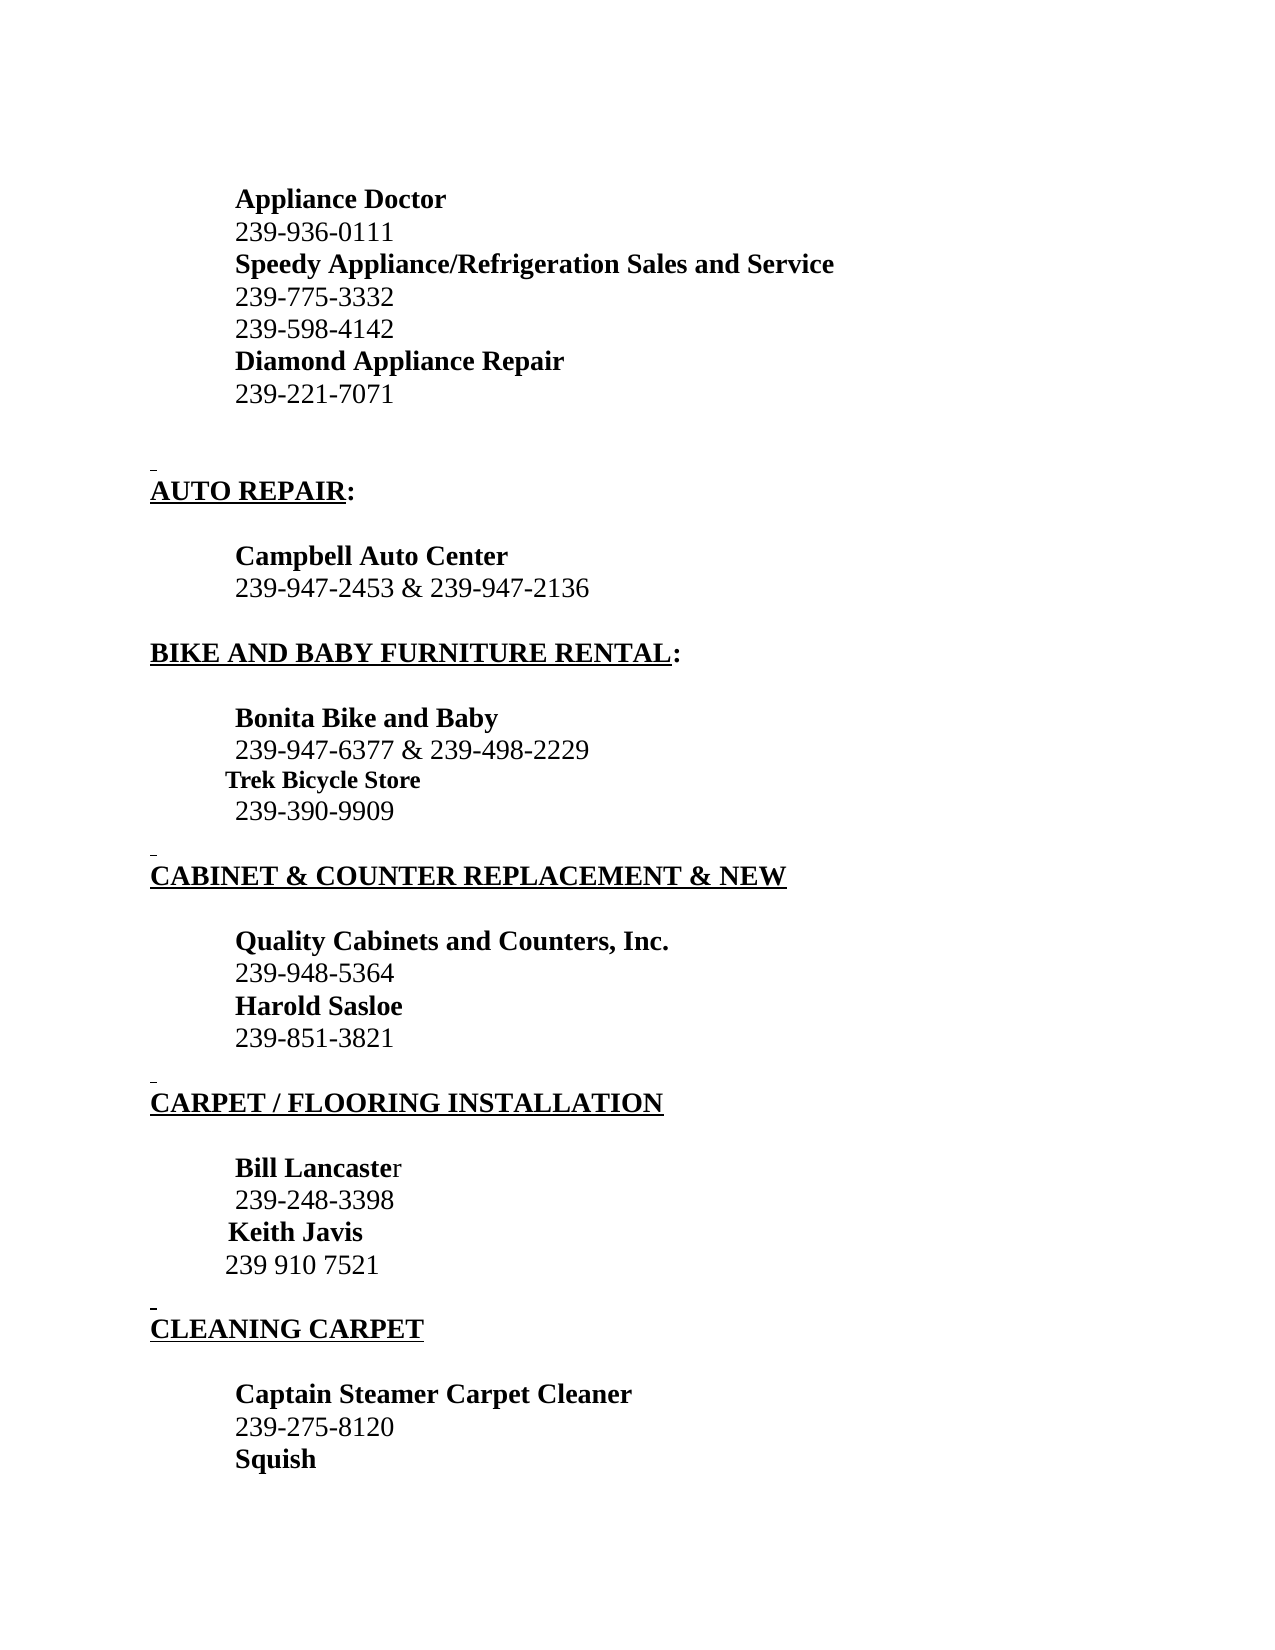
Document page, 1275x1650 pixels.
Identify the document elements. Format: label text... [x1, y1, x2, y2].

text 239-221-7071 [150, 377, 1125, 409]
text Bill Lancaster [150, 1151, 1125, 1183]
text 239-598-4142 [150, 312, 1125, 344]
text 239-851-3821 [150, 1021, 1125, 1053]
text Trek Bicycle Store [225, 766, 1125, 794]
text 239-948-5364 [150, 956, 1125, 989]
text 239-947-2453 & 239-947-2136 [150, 571, 1125, 603]
text Campbell Auto Center [150, 539, 1125, 571]
text 239-275-8120 [150, 1410, 1125, 1442]
text Speedy Appliance/Refrigeration Sales and Service [150, 247, 1125, 279]
text Squish [150, 1442, 1125, 1474]
text 239-248-3398 [150, 1183, 1125, 1215]
text Appliance Doctor [150, 182, 1125, 215]
text Keith Javis [150, 1215, 1125, 1248]
text AUTO REPAIR: [150, 474, 1125, 506]
text Bonita Bike and Baby [150, 701, 1125, 733]
text BIKE AND BABY FURNITURE RENTAL: [150, 636, 1125, 668]
text CARPET / FLOORING INSTALLATION [150, 1086, 1125, 1118]
text Quality Cabinets and Counters, Inc. [150, 924, 1125, 956]
text 239-390-9909 [150, 794, 1125, 827]
text CABINET & COUNTER REPLACEMENT & NEW [150, 859, 1125, 891]
text 239-775-3332 [150, 279, 1125, 312]
text 239-936-0111 [150, 215, 1125, 247]
text 239 910 7521 [225, 1248, 1125, 1280]
text Harold Sasloe [150, 989, 1125, 1021]
text 239-947-6377 & 239-498-2229 [150, 733, 1125, 766]
text Diamond Appliance Repair [150, 344, 1125, 377]
text CLEANING CARPET [150, 1313, 1125, 1345]
text Captain Steamer Carpet Cleaner [150, 1377, 1125, 1410]
